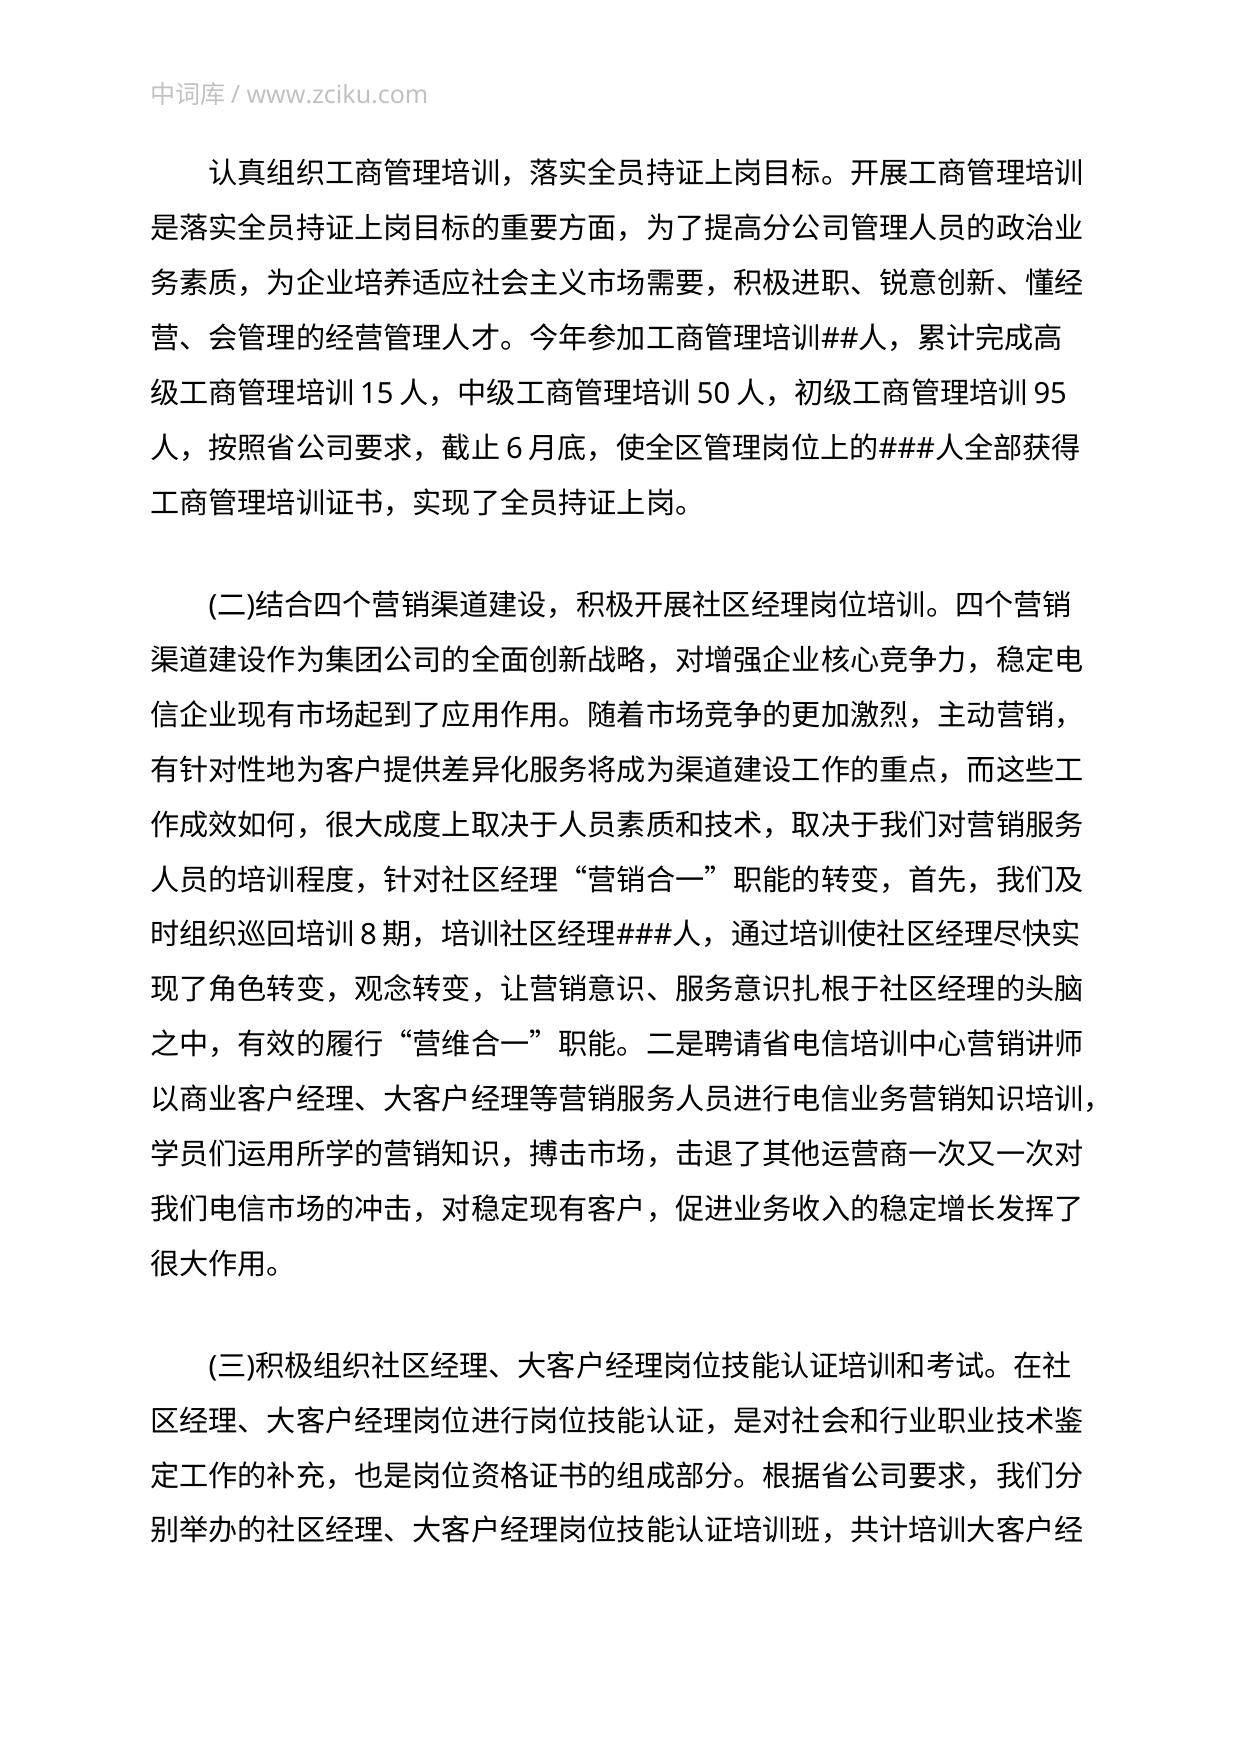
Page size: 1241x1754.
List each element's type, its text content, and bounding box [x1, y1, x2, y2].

text 认真组织工商管理培训，落实全员持证上岗目标。开展工商管理培训是落实全员持证上岗目标的重要方面，为了提高分公司管理人员的政治业务素质，为企业培养适应社会主义市场需要，积极进职、锐意创新、懂经营、会管理的经营管理人才。今年参加工商管理培训##人，累计完成高级工商管理培训15人，中级工商管理培训50人，初级工商管理培训95人，按照省公司要求，截止6月底，使全区管理岗位上的###人全部获得工商管理培训证书，实现了全员持证上岗。 [150, 150, 1090, 522]
text (二)结合四个营销渠道建设，积极开展社区经理岗位培训。四个营销渠道建设作为集团公司的全面创新战略，对增强企业核心竞争力，稳定电信企业现有市场起到了应用作用。随着市场竞争的更加激烈，主动营销，有针对性地为客户提供差异化服务将成为渠道建设工作的重点，而这些工作成效如何，很大成度上取决于人员素质和技术，取决于我们对营销服务人员的培训程度，针对社区经理“营销合一”职能的转变，首先，我们及时组织巡回培训8期，培训社区经理###人，通过培训使社区经理尽快实现了角色转变，观念转变，让营销意识、服务意识扎根于社区经理的头脑之中，有效的履行“营维合一”职能。二是聘请省电信培训中心营销讲师以商业客户经理、大客户经理等营销服务人员进行电信业务营销知识培训，学员们运用所学的营销知识，搏击市场，击退了其他运营商一次又一次对我们电信市场的冲击，对稳定现有客户，促进业务收入的稳定增长发挥了很大作用。 [150, 581, 1090, 1283]
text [150, 1342, 1090, 1549]
